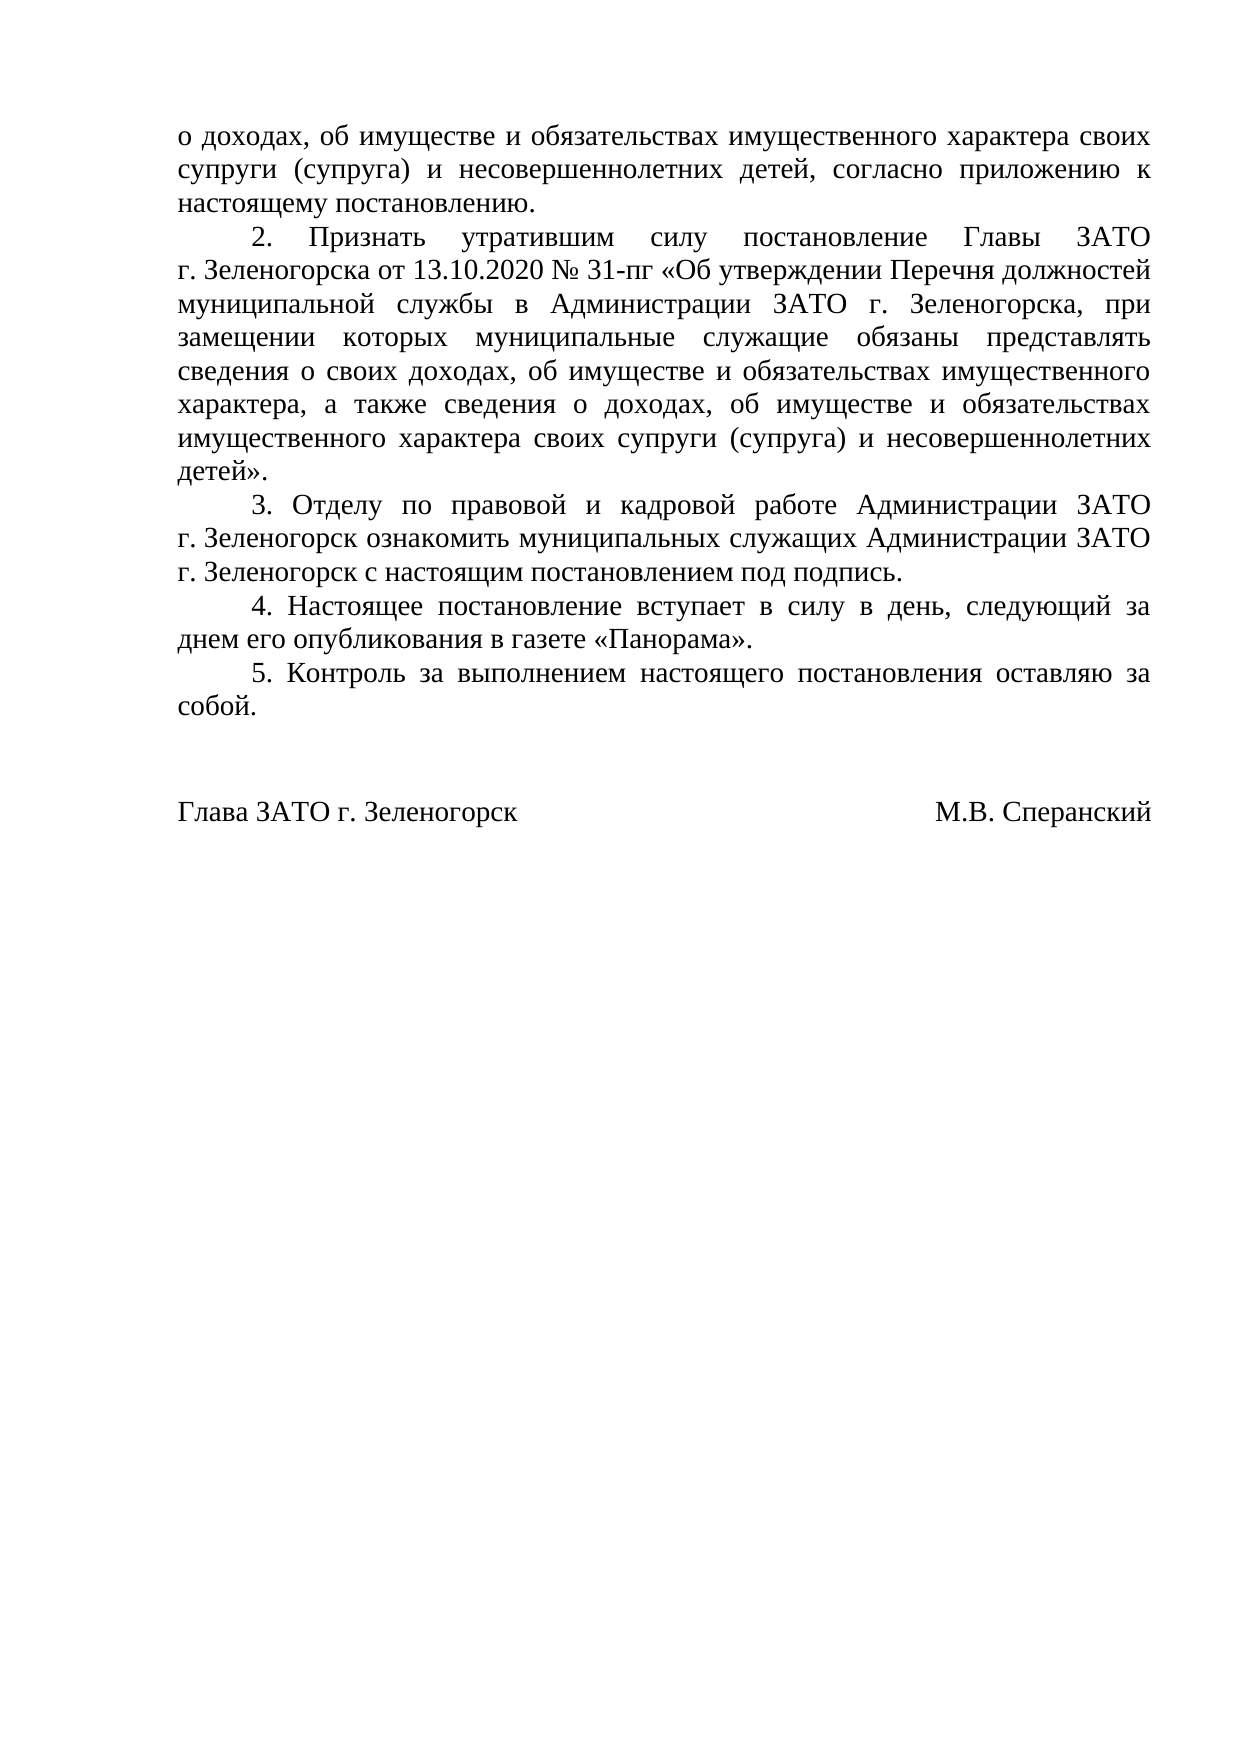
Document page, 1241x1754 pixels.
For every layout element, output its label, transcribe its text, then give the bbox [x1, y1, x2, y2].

text 5. Контроль за выполнением настоящего постановления оставляю за собой. [177, 655, 1152, 722]
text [177, 118, 1152, 219]
text Глава ЗАТО г. Зеленогорск М.В. Сперанский [177, 794, 1152, 827]
text 4. Настоящее постановление вступает в силу в день, следующий за днем его опубликования в газете «Панорама». [177, 588, 1152, 655]
text 2. Признать утратившим силу постановление Главы ЗАТО г. Зеленогорска от 13.10.2020 № 31-пг «Об утверждении Перечня должностей муниципальной службы в Администрации ЗАТО г. Зеленогорска, при замещении которых муниципальные служащие обязаны представлять сведения о своих доходах, об имуществе и обязательствах имущественного характера, а также сведения о доходах, об имуществе и обязательствах имущественного характера своих супруги (супруга) и несовершеннолетних детей». [177, 219, 1152, 487]
text 3. Отделу по правовой и кадровой работе Администрации ЗАТО г. Зеленогорск ознакомить муниципальных служащих Администрации ЗАТО г. Зеленогорск с настоящим постановлением под подпись. [177, 487, 1152, 588]
